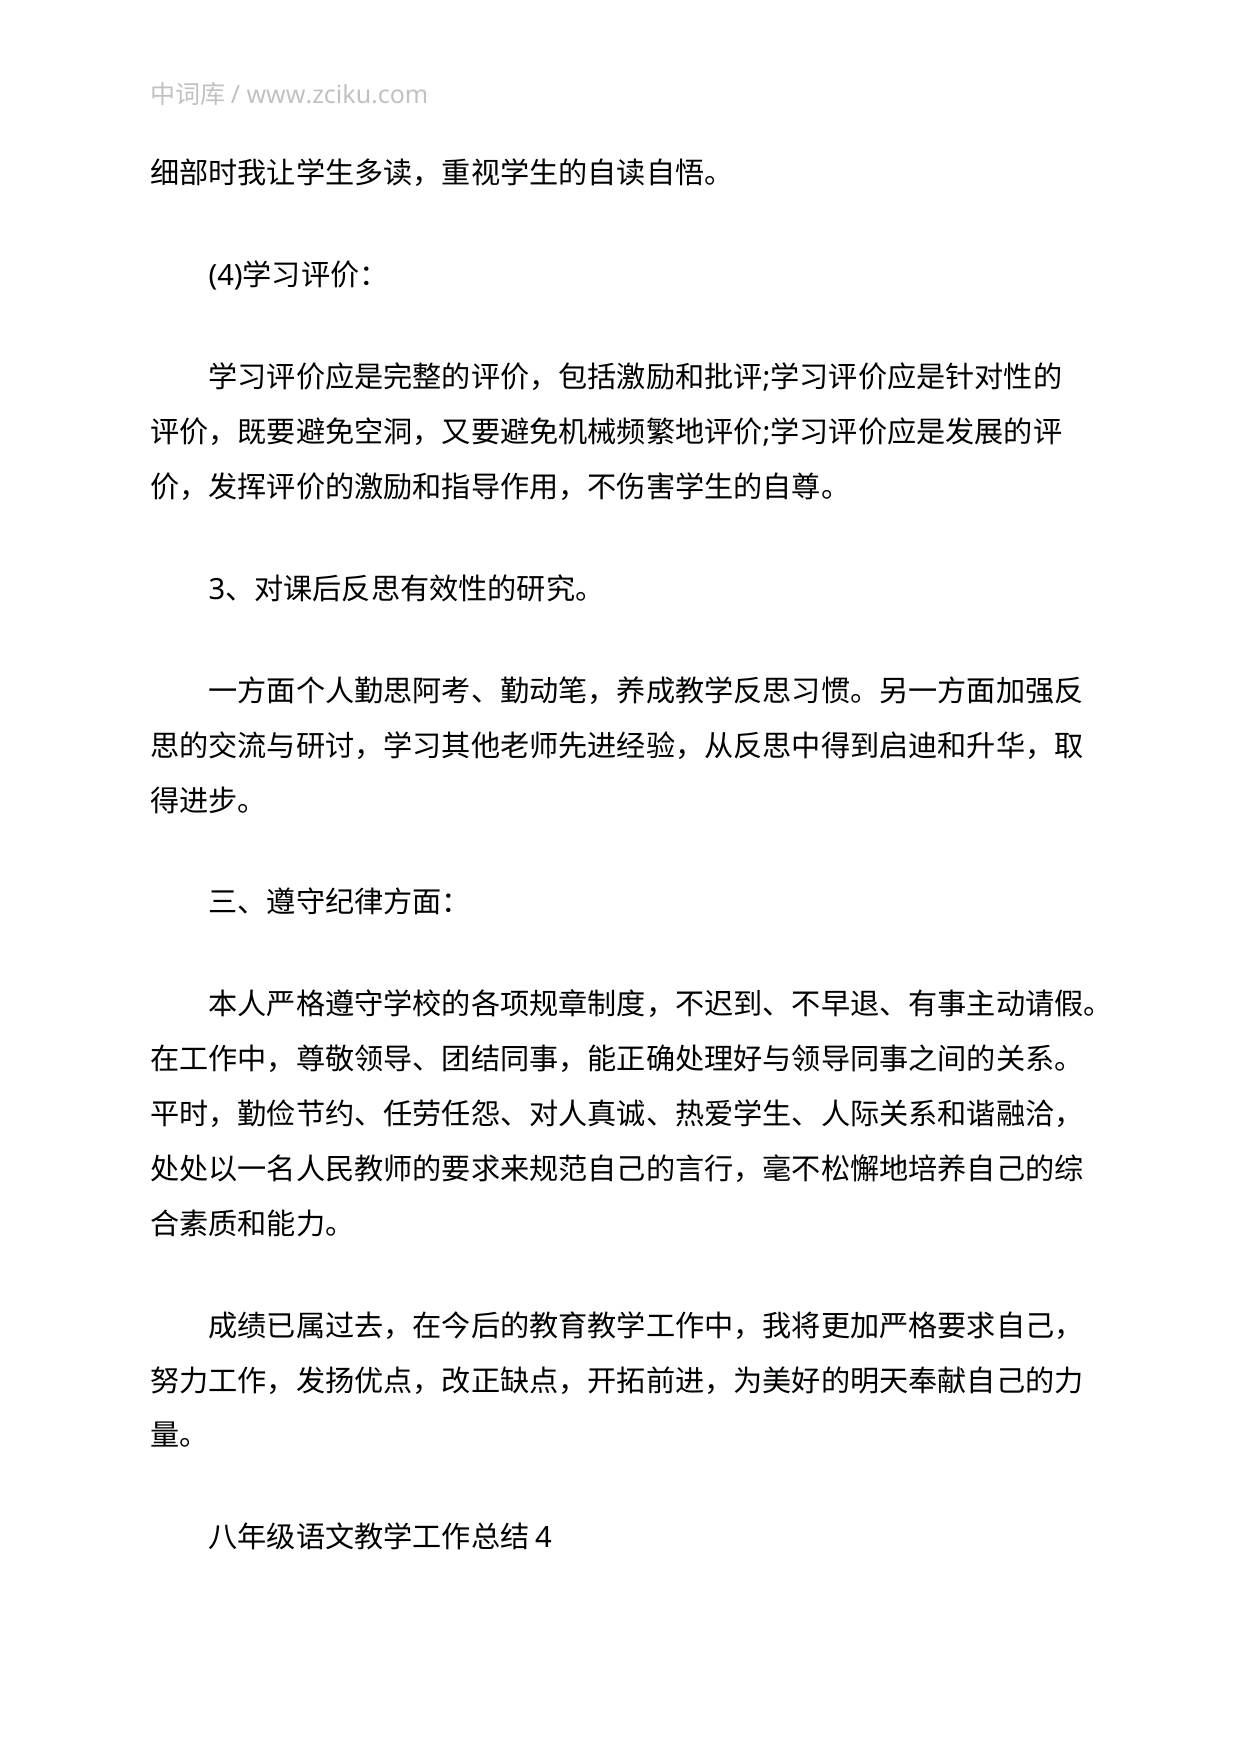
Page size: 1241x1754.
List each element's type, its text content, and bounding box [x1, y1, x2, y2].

text (4)学习评价： [150, 252, 1090, 294]
text 学习评价应是完整的评价，包括激励和批评;学习评价应是针对性的评价，既要避免空洞，又要避免机械频繁地评价;学习评价应是发展的评价，发挥评价的激励和指导作用，不伤害学生的自尊。 [150, 354, 1090, 506]
text 八年级语文教学工作总结4 [150, 1514, 1090, 1556]
text 本人严格遵守学校的各项规章制度，不迟到、不早退、有事主动请假。在工作中，尊敬领导、团结同事，能正确处理好与领导同事之间的关系。平时，勤俭节约、任劳任怨、对人真诚、热爱学生、人际关系和谐融洽，处处以一名人民教师的要求来规范自己的言行，毫不松懈地培养自己的综合素质和能力。 [150, 981, 1090, 1243]
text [150, 150, 1090, 192]
text 三、遵守纪律方面： [150, 879, 1090, 921]
text 一方面个人勤思阿考、勤动笔，养成教学反思习惯。另一方面加强反思的交流与研讨，学习其他老师先进经验，从反思中得到启迪和升华，取得进步。 [150, 667, 1090, 819]
text 3、对课后反思有效性的研究。 [150, 566, 1090, 608]
text 成绩已属过去，在今后的教育教学工作中，我将更加严格要求自己，努力工作，发扬优点，改正缺点，开拓前进，为美好的明天奉献自己的力量。 [150, 1302, 1090, 1454]
